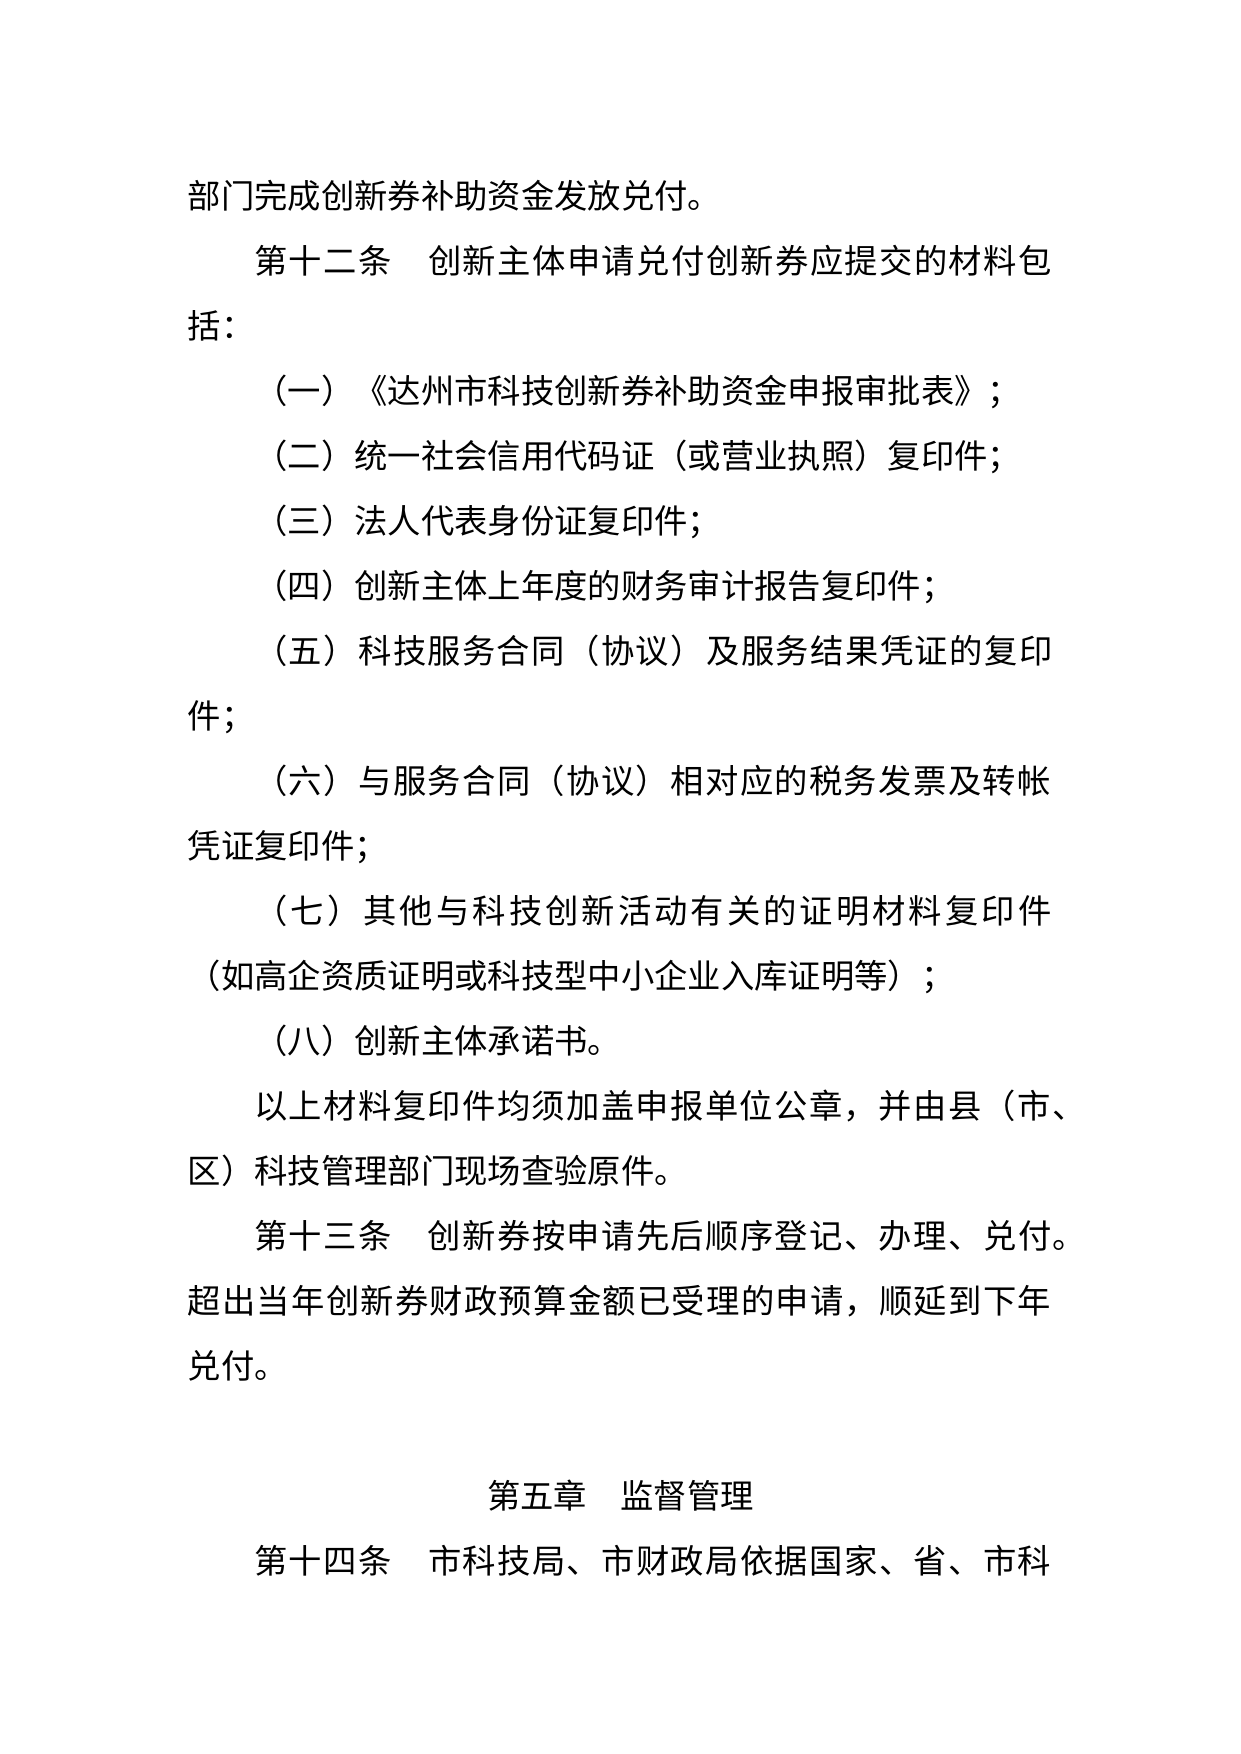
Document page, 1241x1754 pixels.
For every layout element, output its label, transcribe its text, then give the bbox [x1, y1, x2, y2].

text （八）创新主体承诺书。 [187, 1007, 1053, 1072]
text 以上材料复印件均须加盖申报单位公章，并由县（市、区）科技管理部门现场查验原件。 [187, 1072, 1053, 1202]
text （一）《达州市科技创新券补助资金申报审批表》； [187, 357, 1053, 422]
text （七）其他与科技创新活动有关的证明材料复印件（如高企资质证明或科技型中小企业入库证明等）； [187, 877, 1053, 1007]
text 第十二条 创新主体申请兑付创新券应提交的材料包括： [187, 227, 1053, 357]
text （二）统一社会信用代码证（或营业执照）复印件； [187, 422, 1053, 487]
text （四）创新主体上年度的财务审计报告复印件； [187, 552, 1053, 617]
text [187, 1527, 1053, 1592]
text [187, 162, 1053, 227]
text （六）与服务合同（协议）相对应的税务发票及转帐凭证复印件； [187, 747, 1053, 877]
text 第五章 监督管理 [187, 1462, 1053, 1527]
text 第十三条 创新券按申请先后顺序登记、办理、兑付。超出当年创新券财政预算金额已受理的申请，顺延到下年兑付。 [187, 1202, 1053, 1397]
text （三）法人代表身份证复印件； [187, 487, 1053, 552]
text （五）科技服务合同（协议）及服务结果凭证的复印件； [187, 617, 1053, 747]
